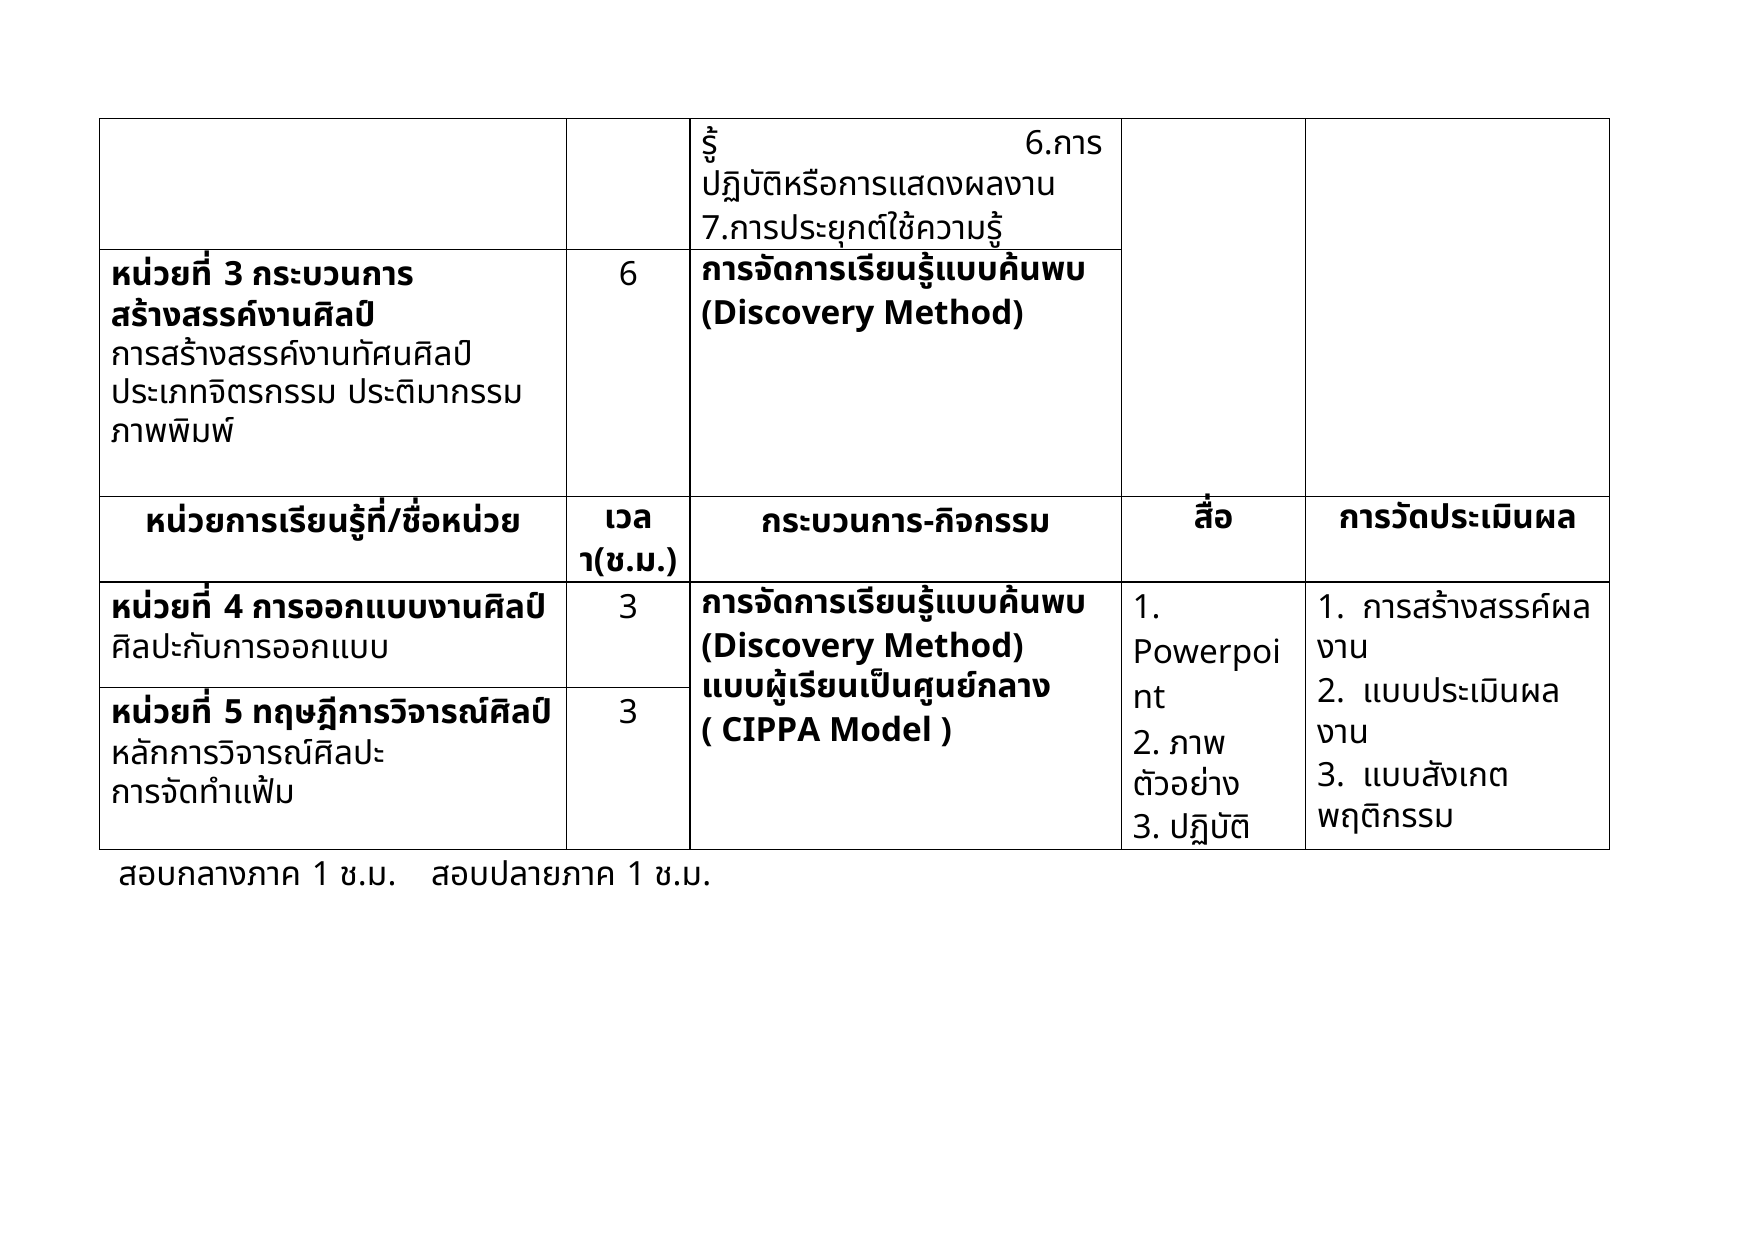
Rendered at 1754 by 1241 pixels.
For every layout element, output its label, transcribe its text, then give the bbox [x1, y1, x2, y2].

table_cell 1. Powerpoint 2. ภาพตัวอย่าง 3. ปฏิบัติ [1122, 583, 1305, 848]
table_cell การจัดการเรียนรู้แบบค้นพบ (Discovery Method) [691, 250, 1121, 496]
table_cell หน่วยที่ 4 การออกแบบงานศิลป์ ศิลปะกับการออกแบบ [100, 583, 566, 687]
table_cell หน่วยการเรียนรู้ที่/ชื่อหน่วย [100, 497, 566, 581]
table_cell สื่อ [1122, 497, 1305, 581]
table_cell 3 [567, 688, 689, 848]
table_cell การวัดประเมินผล [1306, 497, 1609, 581]
table_cell 1. การสร้างสรรค์ผลงาน 2. แบบประเมินผลงาน 3. แบบสังเกตพฤติกรรม [1306, 583, 1609, 848]
table_cell หน่วยที่ 3 กระบวนการสร้างสรรค์งานศิลป์ การสร้างสรรค์งานทัศนศิลป์ประเภทจิตรกรรม ประติมากรรม ภาพพิมพ์ [100, 250, 566, 496]
table_cell หน่วยที่ 5 ทฤษฎีการวิจารณ์ศิลป์ หลักการวิจารณ์ศิลปะ การจัดทำแฟ้ม [100, 688, 566, 848]
table_cell กระบวนการ-กิจกรรม [691, 497, 1121, 581]
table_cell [100, 119, 566, 249]
table_cell 3 [567, 119, 689, 249]
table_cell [691, 119, 1121, 249]
table_cell 6 [567, 250, 689, 496]
table_cell เวลา(ช.ม.) [567, 497, 689, 581]
table_cell การจัดการเรียนรู้แบบค้นพบ (Discovery Method) แบบผู้เรียนเป็นศูนย์กลาง ( CIPPA Model ) [691, 583, 1121, 848]
table_cell 3 [567, 583, 689, 687]
text สอบกลางภาค 1 ช.ม. สอบปลายภาค 1 ช.ม. [118, 849, 1636, 895]
